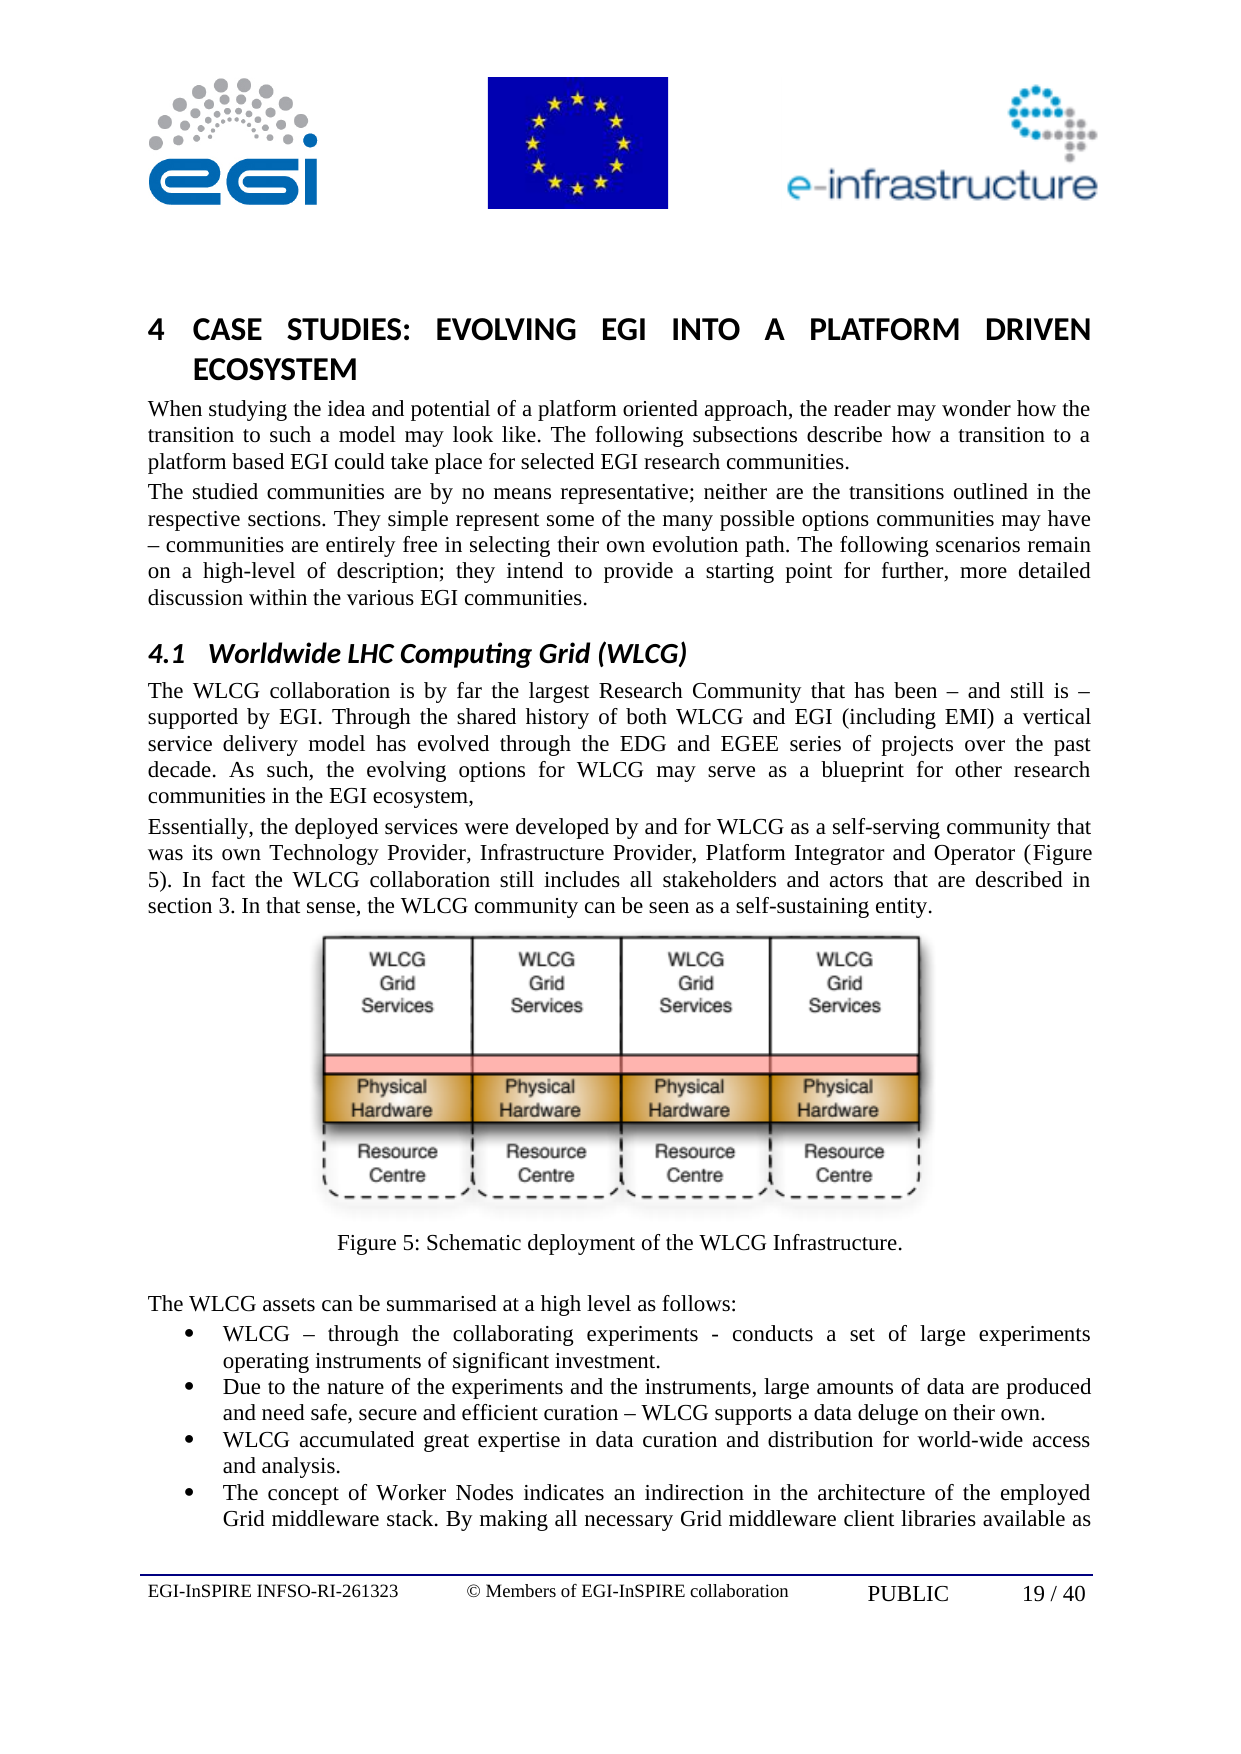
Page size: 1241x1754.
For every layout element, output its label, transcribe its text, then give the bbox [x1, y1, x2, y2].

picture [147, 77, 319, 207]
list WLCG – through the collaborating experiments - conducts a set of large experiments operating instruments of significant investment. [185, 1320, 1092, 1373]
picture [487, 77, 669, 209]
picture [780, 77, 1106, 209]
text Essentially, the deployed services were developed by and for WLCG as a self-serving community that was its own Technology Provider, Infrastructure Provider, Platform Integrator and Operator (Figure 5). In fact the WLCG collaboration still includes all stakeholders and actors that are described in section 3. In that sense, the WLCG community can be seen as a self-sustaining entity. [148, 813, 1092, 918]
text The WLCG collaboration is by far the largest Research Community that has been – and still is – supported by EGI. Through the shared history of both WLCG and EGI (including EMI) a vertical service delivery model has evolved through the EDG and EGEE series of projects over the past decade. As such, the evolving options for WLCG may serve as a blueprint for other research communities in the EGI ecosystem, [148, 677, 1092, 809]
text The WLCG assets can be summarised at a high level as follows: [148, 1290, 1092, 1316]
text Figure 5: Schematic deployment of the WLCG Infrastructure. [148, 923, 1092, 1255]
subtitle Case studies: Evolving EGI into a Platform driven ecosystem [148, 307, 1092, 389]
text The studied communities are by no means representative; neither are the transitions outlined in the respective sections. They simple represent some of the many possible options communities may have – communities are entirely free in selecting their own evolution path. The following scenarios remain on a high-level of description; they intend to provide a starting point for further, more detailed discussion within the various EGI communities. [148, 478, 1092, 610]
list WLCG accumulated great expertise in data curation and distribution for world-wide access and analysis. [185, 1426, 1092, 1478]
subtitle Worldwide LHC Computing Grid (WLCG) [148, 635, 1092, 671]
text When studying the idea and potential of a platform oriented approach, the reader may wonder how the transition to such a model may look like. The following subsections describe how a transition to a platform based EGI could take place for selected EGI research communities. [148, 395, 1092, 474]
list Due to the nature of the experiments and the instruments, large amounts of data are produced and need safe, secure and efficient curation – WLCG supports a data deluge on their own. [185, 1373, 1092, 1426]
